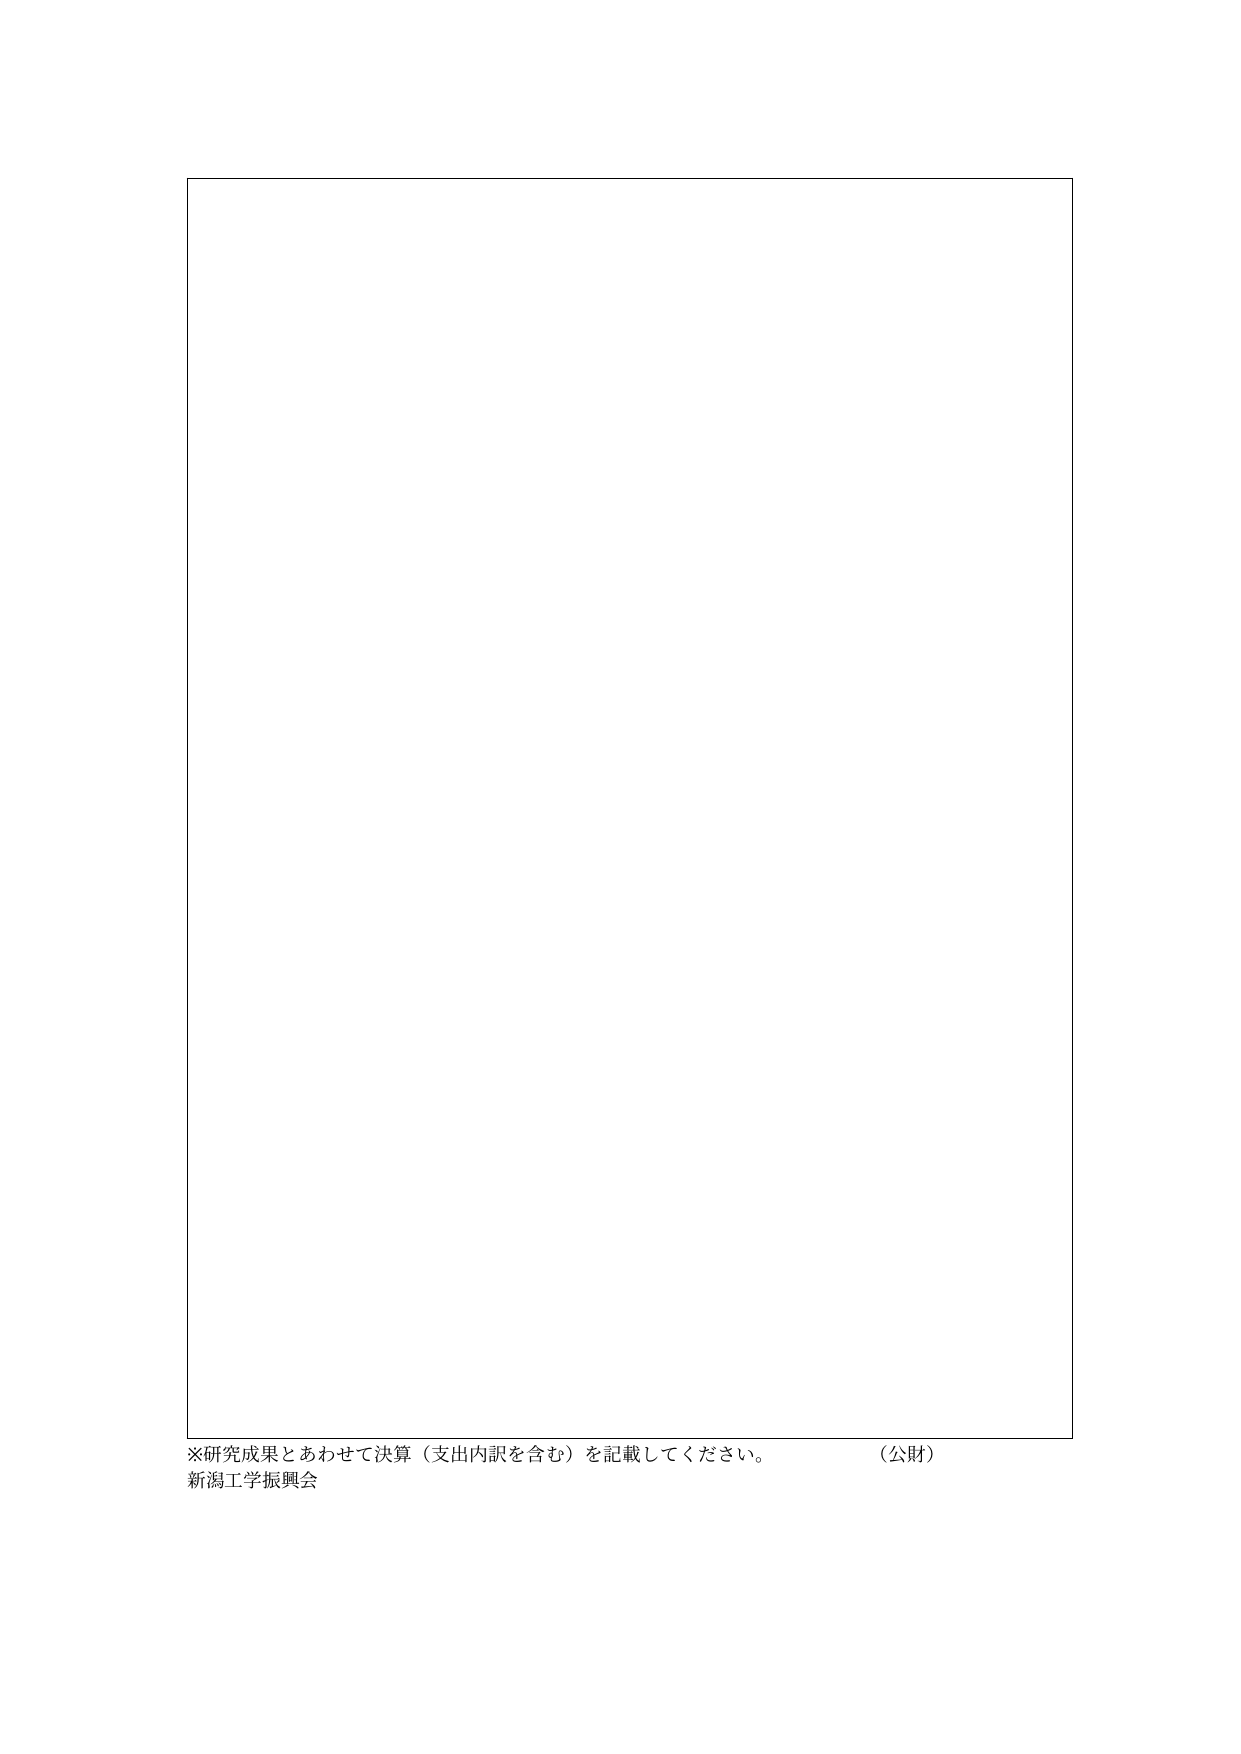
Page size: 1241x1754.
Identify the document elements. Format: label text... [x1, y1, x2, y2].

table_header [188, 179, 1072, 1438]
text ※研究成果とあわせて決算（支出内訳を含む）を記載してください。 （公財）新潟工学振興会 [187, 1439, 949, 1493]
